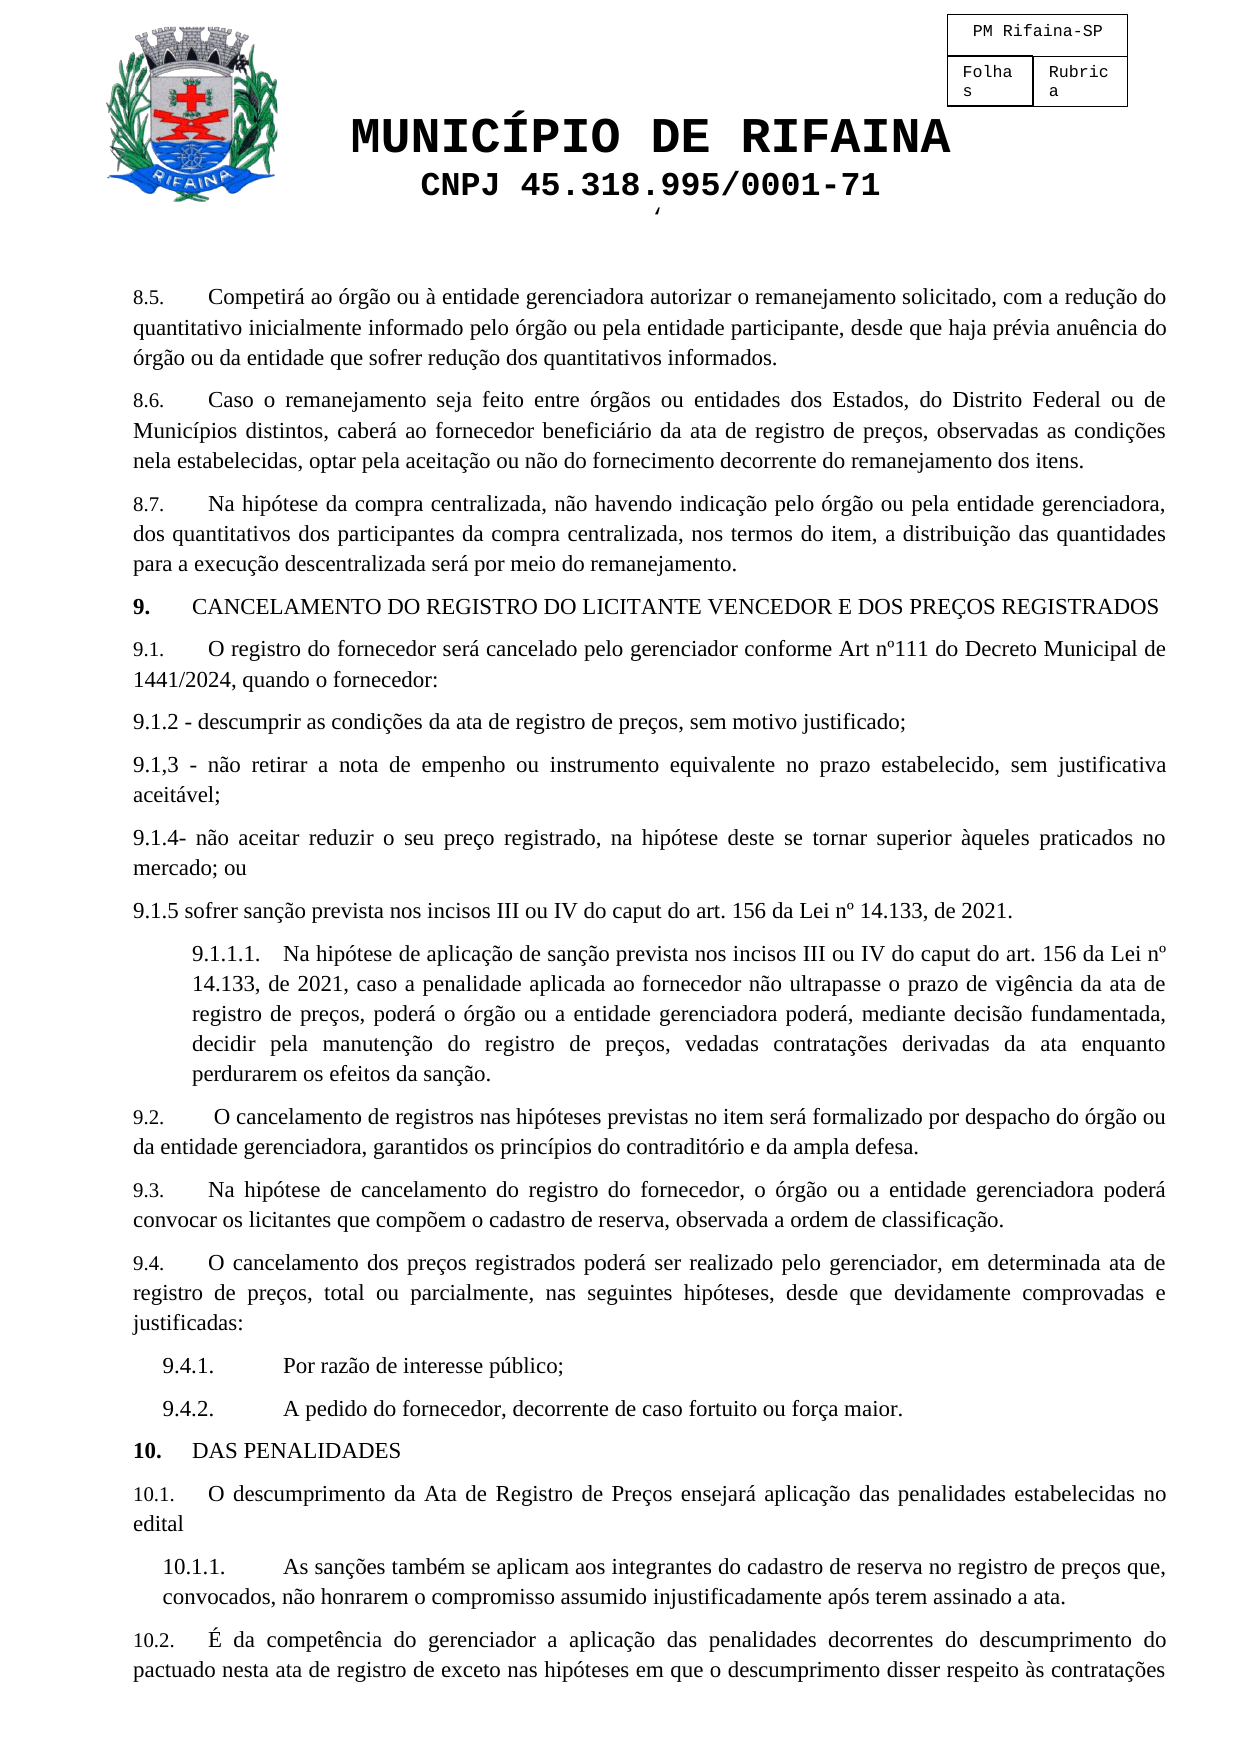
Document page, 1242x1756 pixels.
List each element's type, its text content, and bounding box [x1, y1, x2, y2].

list Por razão de interesse público; [162, 1352, 1168, 1378]
list CANCELAMENTO DO REGISTRO DO LICITANTE VENCEDOR E DOS PREÇOS REGISTRADOS [133, 593, 1168, 619]
list As sanções também se aplicam aos integrantes do cadastro de reserva no registro de preços que, convocados, não honrarem o compromisso assumido injustificadamente após terem assinado a ata. [162, 1553, 1168, 1610]
picture [105, 23, 278, 202]
list O cancelamento de registros nas hipóteses previstas no item será formalizado por despacho do órgão ou da entidade gerenciadora, garantidos os princípios do contraditório e da ampla defesa. [133, 1103, 1168, 1160]
list A pedido do fornecedor, decorrente de caso fortuito ou força maior. [162, 1395, 1168, 1421]
list 9.1.4- não aceitar reduzir o seu preço registrado, na hipótese deste se tornar superior àqueles praticados no mercado; ou [133, 824, 1168, 881]
list 9.1.2 - descumprir as condições da ata de registro de preços, sem motivo justificado; [133, 708, 1168, 735]
list Caso o remanejamento seja feito entre órgãos ou entidades dos Estados, do Distrito Federal ou de Municípios distintos, caberá ao fornecedor beneficiário da ata de registro de preços, observadas as condições nela estabelecidas, optar pela aceitação ou não do fornecimento decorrente do remanejamento dos itens. [133, 386, 1168, 473]
list O descumprimento da Ata de Registro de Preços ensejará aplicação das penalidades estabelecidas no edital [133, 1480, 1168, 1537]
list Na hipótese de cancelamento do registro do fornecedor, o órgão ou a entidade gerenciadora poderá convocar os licitantes que compõem o cadastro de reserva, observada a ordem de classificação. [133, 1176, 1168, 1233]
list O registro do fornecedor será cancelado pelo gerenciador conforme Art nº111 do Decreto Municipal de 1441/2024, quando o fornecedor: [133, 635, 1168, 692]
list 9.1,3 - não retirar a nota de empenho ou instrumento equivalente no prazo estabelecido, sem justificativa aceitável; [133, 751, 1168, 808]
list Na hipótese da compra centralizada, não havendo indicação pelo órgão ou pela entidade gerenciadora, dos quantitativos dos participantes da compra centralizada, nos termos do item, a distribuição das quantidades para a execução descentralizada será por meio do remanejamento. [133, 489, 1168, 576]
list O cancelamento dos preços registrados poderá ser realizado pelo gerenciador, em determinada ata de registro de preços, total ou parcialmente, nas seguintes hipóteses, desde que devidamente comprovadas e justificadas: [133, 1249, 1168, 1336]
list Na hipótese de aplicação de sanção prevista nos incisos III ou IV do caput do art. 156 da Lei nº 14.133, de 2021, caso a penalidade aplicada ao fornecedor não ultrapasse o prazo de vigência da ata de registro de preços, poderá o órgão ou a entidade gerenciadora poderá, mediante decisão fundamentada, decidir pela manutenção do registro de preços, vedadas contratações derivadas da ata enquanto perdurarem os efeitos da sanção. [192, 939, 1168, 1087]
list DAS PENALIDADES [133, 1437, 1168, 1464]
list 9.1.5 sofrer sanção prevista nos incisos III ou IV do caput do art. 156 da Lei nº 14.133, de 2021. [133, 897, 1168, 923]
list Competirá ao órgão ou à entidade gerenciadora autorizar o remanejamento solicitado, com a redução do quantitativo inicialmente informado pelo órgão ou pela entidade participante, desde que haja prévia anuência do órgão ou da entidade que sofrer redução dos quantitativos informados. [133, 283, 1168, 370]
